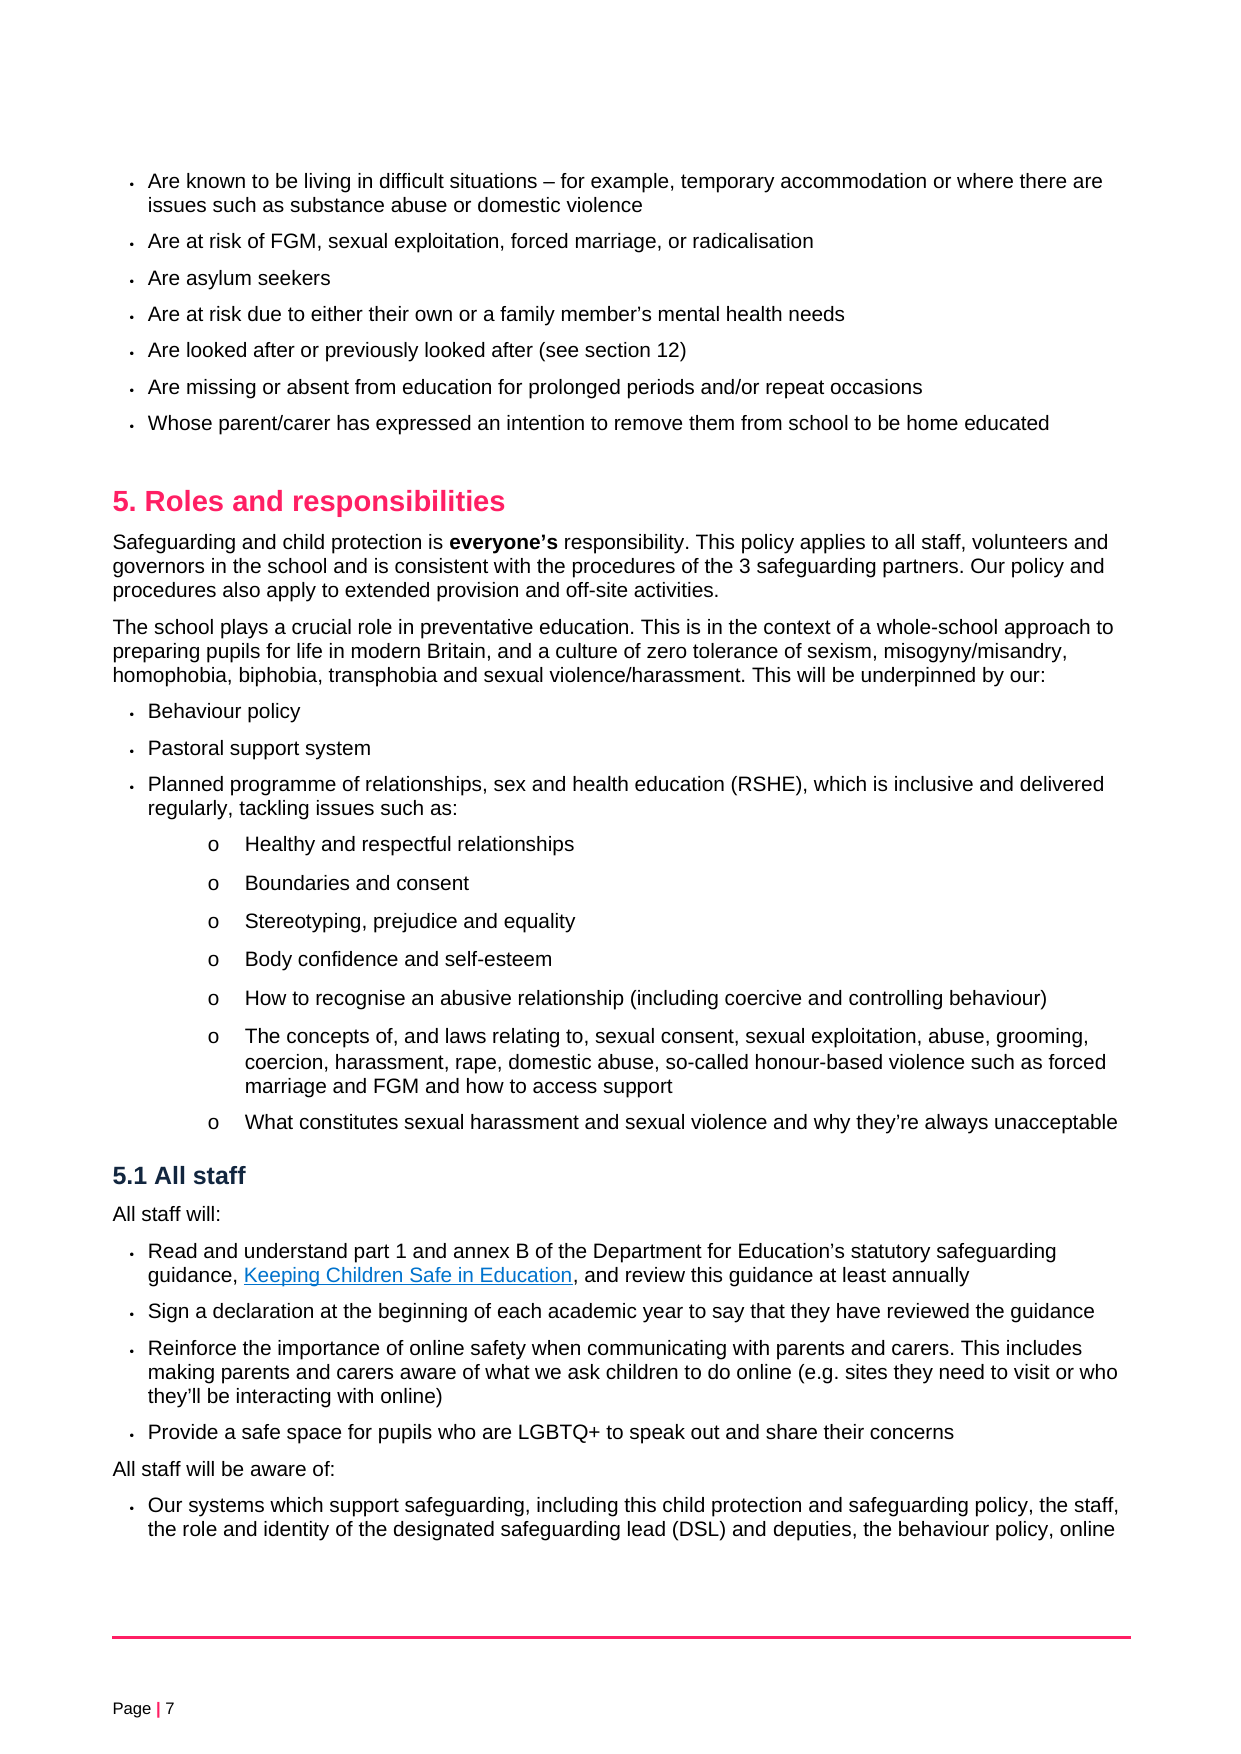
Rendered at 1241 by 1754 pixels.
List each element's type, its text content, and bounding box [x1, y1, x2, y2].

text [130, 1493, 1128, 1541]
text All staff will: [112, 1202, 1128, 1226]
text Are known to be living in difficult situations – for example, temporary accommodation or where there are issues such as substance abuse or domestic violence [130, 168, 1128, 216]
text Are at risk due to either their own or a family member’s mental health needs [130, 302, 1128, 326]
text Pastoral support system [130, 735, 1128, 759]
text Reinforce the importance of online safety when communicating with parents and carers. This includes making parents and carers aware of what we ask children to do online (e.g. sites they need to visit or who they’ll be interacting with online) [130, 1336, 1128, 1407]
text Provide a safe space for pupils who are LGBTQ+ to speak out and share their concerns [130, 1420, 1128, 1444]
text Sign a declaration at the beginning of each academic year to say that they have reviewed the guidance [130, 1299, 1128, 1323]
text All staff will be aware of: [112, 1456, 1128, 1480]
list The concepts of, and laws relating to, sexual consent, sexual exploitation, abuse, grooming, coercion, harassment, rape, domestic abuse, so-called honour-based violence such as forced marriage and FGM and how to access support [207, 1024, 1128, 1098]
text The school plays a crucial role in preventative education. This is in the context of a whole-school approach to preparing pupils for life in modern Britain, and a culture of zero tolerance of sexism, misogyny/misandry, homophobia, biphobia, transphobia and sexual violence/harassment. This will be underpinned by our: [112, 614, 1128, 686]
list Healthy and respectful relationships [207, 832, 1128, 858]
text Are missing or absent from education for prolonged periods and/or repeat occasions [130, 375, 1128, 399]
text Whose parent/carer has expressed an intention to remove them from school to be home educated [130, 411, 1128, 435]
text Are looked after or previously looked after (see section 12) [130, 338, 1128, 362]
text Planned programme of relationships, sex and health education (RSHE), which is inclusive and delivered regularly, tackling issues such as: [130, 772, 1128, 820]
list What constitutes sexual harassment and sexual violence and why they’re always unacceptable [207, 1110, 1128, 1136]
text Safeguarding and child protection is everyone’s responsibility. This policy applies to all staff, volunteers and governors in the school and is consistent with the procedures of the 3 safeguarding partners. Our policy and procedures also apply to extended provision and off-site activities. [112, 530, 1128, 602]
list Stereotyping, prejudice and equality [207, 909, 1128, 935]
text 5.1 All staff [112, 1161, 1128, 1190]
text Behaviour policy [130, 699, 1128, 723]
list How to recognise an abusive relationship (including coercive and controlling behaviour) [207, 986, 1128, 1011]
subtitle 5. Roles and responsibilities [112, 484, 1128, 518]
list Boundaries and consent [207, 871, 1128, 896]
text Read and understand part 1 and annex B of the Department for Education’s statutory safeguarding guidance, Keeping Children Safe in Education, and review this guidance at least annually [130, 1239, 1128, 1287]
text Are asylum seekers [130, 265, 1128, 289]
list Body confidence and self-esteem [207, 947, 1128, 973]
text Are at risk of FGM, sexual exploitation, forced marriage, or radicalisation [130, 229, 1128, 253]
